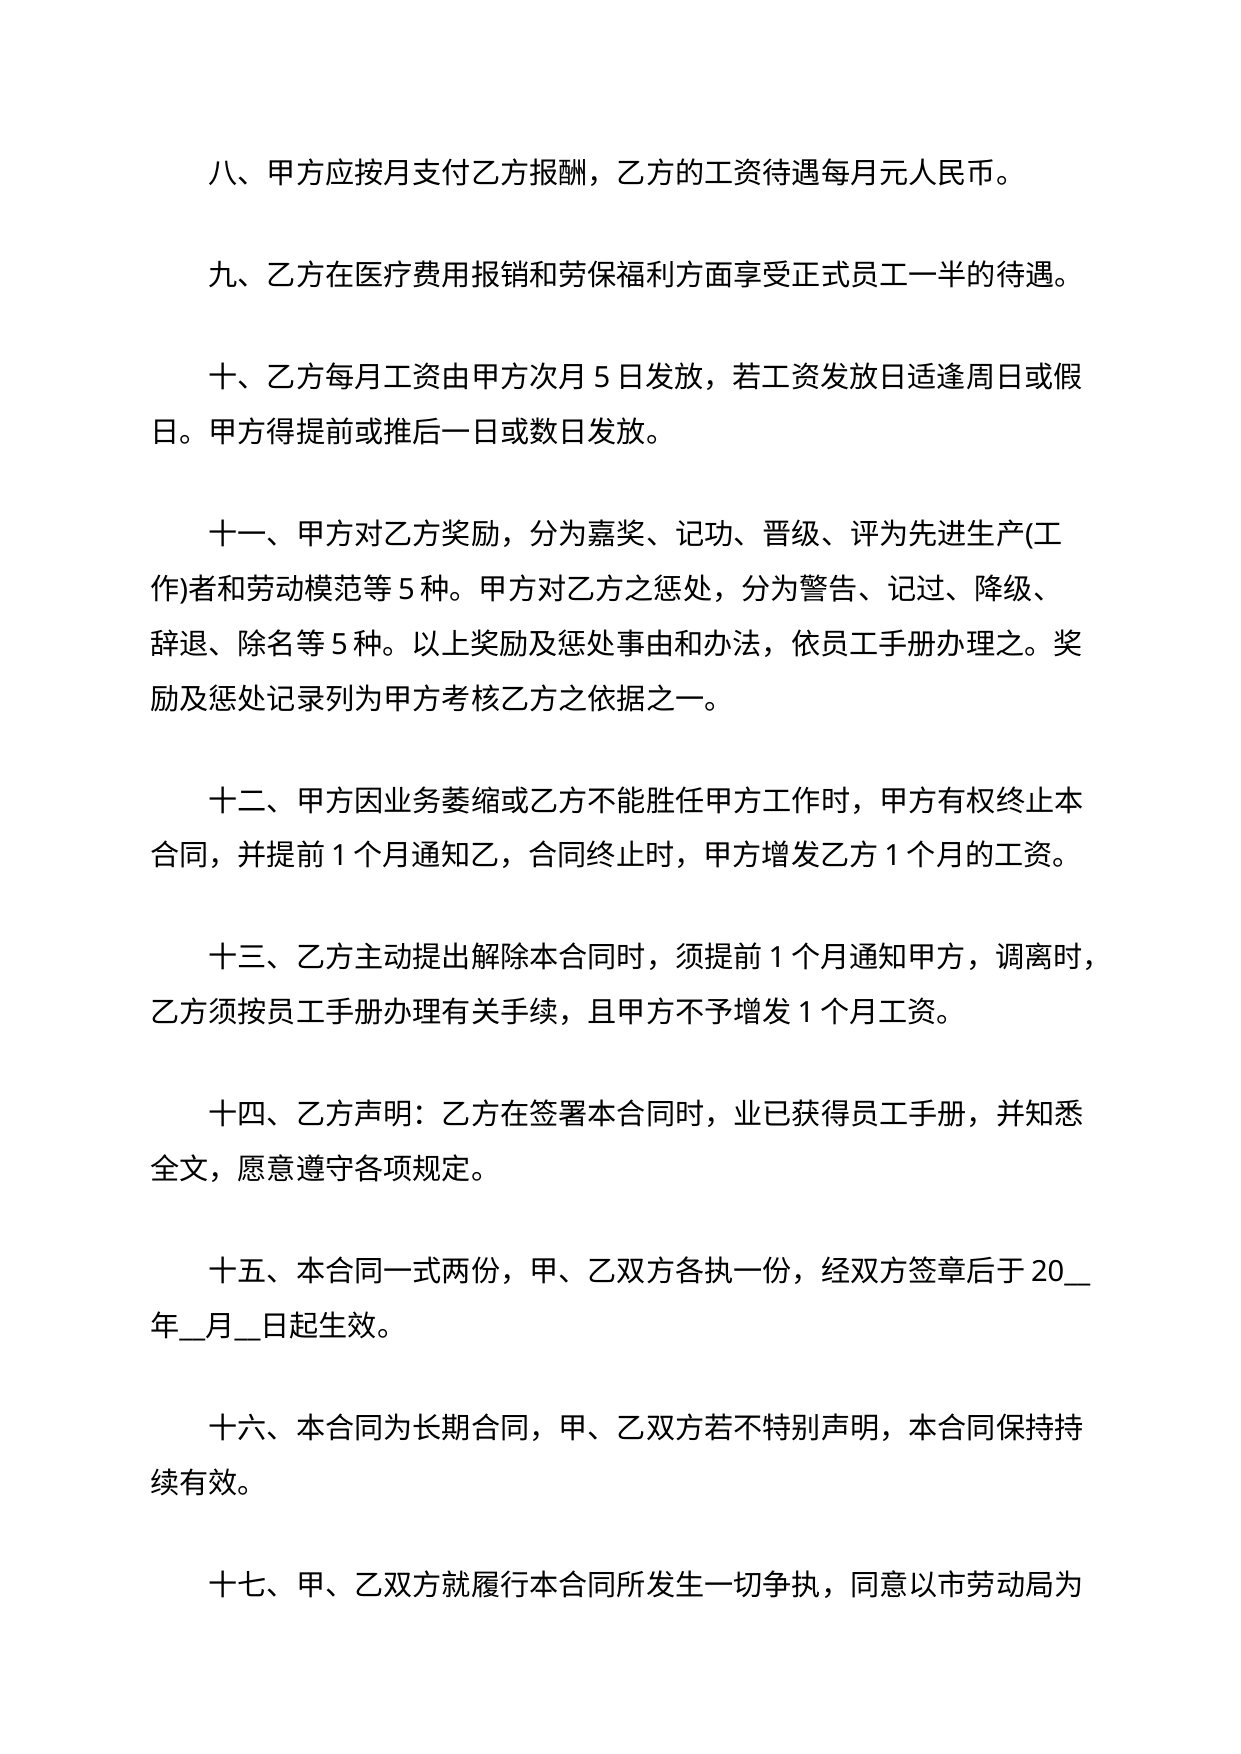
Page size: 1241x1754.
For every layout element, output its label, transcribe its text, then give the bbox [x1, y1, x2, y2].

text 九、乙方在医疗费用报销和劳保福利方面享受正式员工一半的待遇。 [150, 252, 1090, 294]
text 十三、乙方主动提出解除本合同时，须提前1个月通知甲方，调离时，乙方须按员工手册办理有关手续，且甲方不予增发1个月工资。 [150, 934, 1090, 1031]
text 十五、本合同一式两份，甲、乙双方各执一份，经双方签章后于20__年__月__日起生效。 [150, 1248, 1090, 1345]
text 十一、甲方对乙方奖励，分为嘉奖、记功、晋级、评为先进生产(工作)者和劳动模范等5种。甲方对乙方之惩处，分为警告、记过、降级、辞退、除名等5种。以上奖励及惩处事由和办法，依员工手册办理之。奖励及惩处记录列为甲方考核乙方之依据之一。 [150, 510, 1090, 718]
text 十二、甲方因业务萎缩或乙方不能胜任甲方工作时，甲方有权终止本合同，并提前1个月通知乙，合同终止时，甲方增发乙方1个月的工资。 [150, 777, 1090, 874]
text 十四、乙方声明：乙方在签署本合同时，业已获得员工手册，并知悉全文，愿意遵守各项规定。 [150, 1091, 1090, 1188]
text 十六、本合同为长期合同，甲、乙双方若不特别声明，本合同保持持续有效。 [150, 1404, 1090, 1502]
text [150, 1561, 1090, 1603]
text 八、甲方应按月支付乙方报酬，乙方的工资待遇每月元人民币。 [150, 150, 1090, 192]
text 十、乙方每月工资由甲方次月5日发放，若工资发放日适逢周日或假日。甲方得提前或推后一日或数日发放。 [150, 353, 1090, 451]
